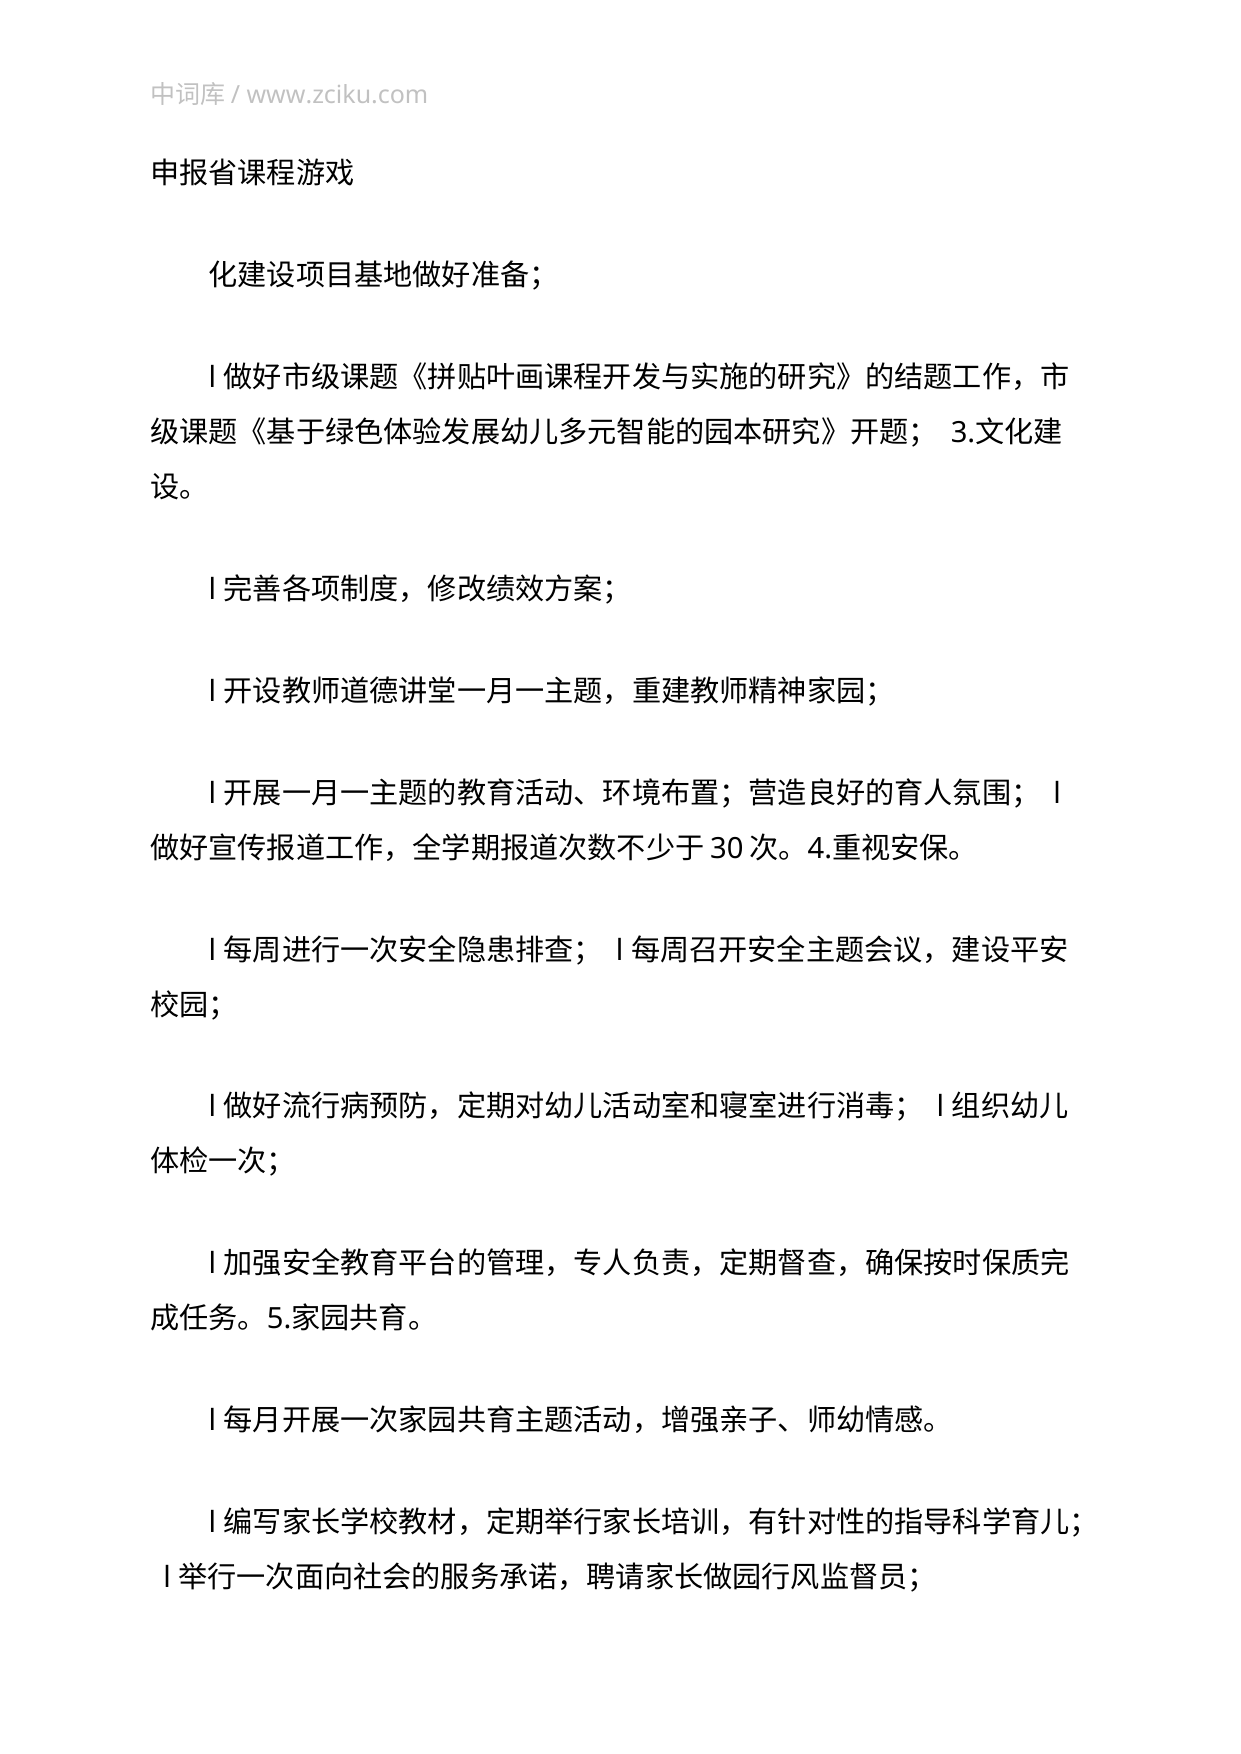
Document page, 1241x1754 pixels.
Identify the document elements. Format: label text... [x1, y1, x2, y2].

text l 完善各项制度，修改绩效方案； [150, 565, 1090, 608]
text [150, 150, 1090, 192]
text l 做好流行病预防，定期对幼儿活动室和寝室进行消毒； l 组织幼儿体检一次； [150, 1083, 1090, 1180]
text l 每月开展一次家园共育主题活动，增强亲子、师幼情感。 [150, 1397, 1090, 1439]
text l 开设教师道德讲堂一月一主题，重建教师精神家园； [150, 667, 1090, 710]
text l 开展一月一主题的教育活动、环境布置；营造良好的育人氛围； l 做好宣传报道工作，全学期报道次数不少于30次。4.重视安保。 [150, 769, 1090, 867]
text 化建设项目基地做好准备； [150, 252, 1090, 294]
text l 每周进行一次安全隐患排查； l 每周召开安全主题会议，建设平安校园； [150, 926, 1090, 1023]
text l 加强安全教育平台的管理，专人负责，定期督查，确保按时保质完成任务。5.家园共育。 [150, 1240, 1090, 1337]
text l 编写家长学校教材，定期举行家长培训，有针对性的指导科学育儿； l 举行一次面向社会的服务承诺，聘请家长做园行风监督员； [150, 1499, 1090, 1596]
text l 做好市级课题《拼贴叶画课程开发与实施的研究》的结题工作，市级课题《基于绿色体验发展幼儿多元智能的园本研究》开题； 3.文化建设。 [150, 353, 1090, 506]
